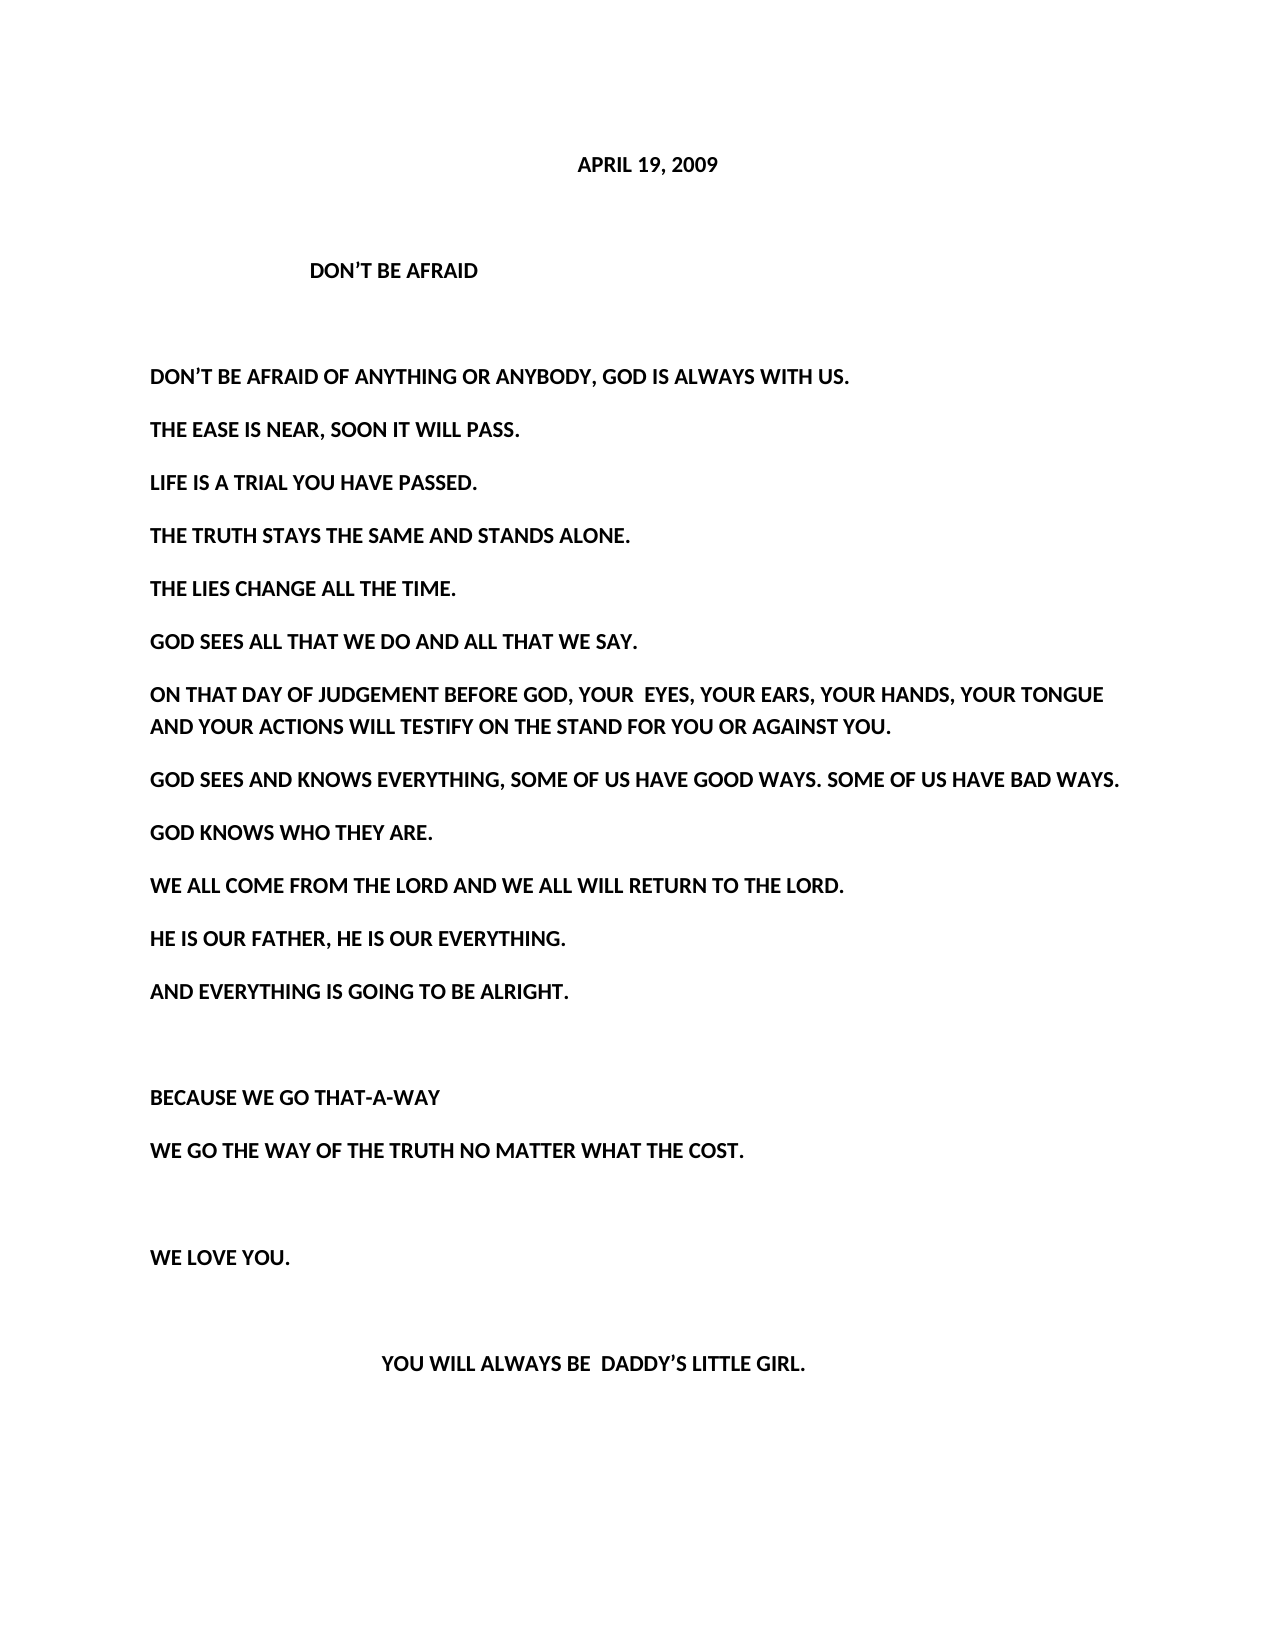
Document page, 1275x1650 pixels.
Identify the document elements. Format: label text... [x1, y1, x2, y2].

text THE LIES CHANGE ALL THE TIME. [150, 574, 1125, 602]
text WE GO THE WAY OF THE TRUTH NO MATTER WHAT THE COST. [150, 1137, 1125, 1164]
text APRIL 19, 2009 [150, 150, 1125, 178]
text GOD SEES ALL THAT WE DO AND ALL THAT WE SAY. [150, 627, 1125, 655]
text AND EVERYTHING IS GOING TO BE ALRIGHT. [150, 977, 1125, 1006]
text WE ALL COME FROM THE LORD AND WE ALL WILL RETURN TO THE LORD. [150, 871, 1125, 899]
text HE IS OUR FATHER, HE IS OUR EVERYTHING. [150, 924, 1125, 952]
text BECAUSE WE GO THAT-A-WAY [150, 1083, 1125, 1112]
text ON THAT DAY OF JUDGEMENT BEFORE GOD, YOUR EYES, YOUR EARS, YOUR HANDS, YOUR TONGUE AND YOUR ACTIONS WILL TESTIFY ON THE STAND FOR YOU OR AGAINST YOU. [150, 680, 1125, 740]
text YOU WILL ALWAYS BE DADDY’S LITTLE GIRL. [150, 1349, 1125, 1377]
text GOD SEES AND KNOWS EVERYTHING, SOME OF US HAVE GOOD WAYS. SOME OF US HAVE BAD WAYS. [150, 765, 1125, 793]
text DON’T BE AFRAID [150, 256, 1125, 284]
text LIFE IS A TRIAL YOU HAVE PASSED. [150, 468, 1125, 496]
text THE TRUTH STAYS THE SAME AND STANDS ALONE. [150, 521, 1125, 549]
text DON’T BE AFRAID OF ANYTHING OR ANYBODY, GOD IS ALWAYS WITH US. [150, 362, 1125, 390]
text WE LOVE YOU. [150, 1243, 1125, 1271]
text GOD KNOWS WHO THEY ARE. [150, 818, 1125, 846]
text THE EASE IS NEAR, SOON IT WILL PASS. [150, 415, 1125, 443]
